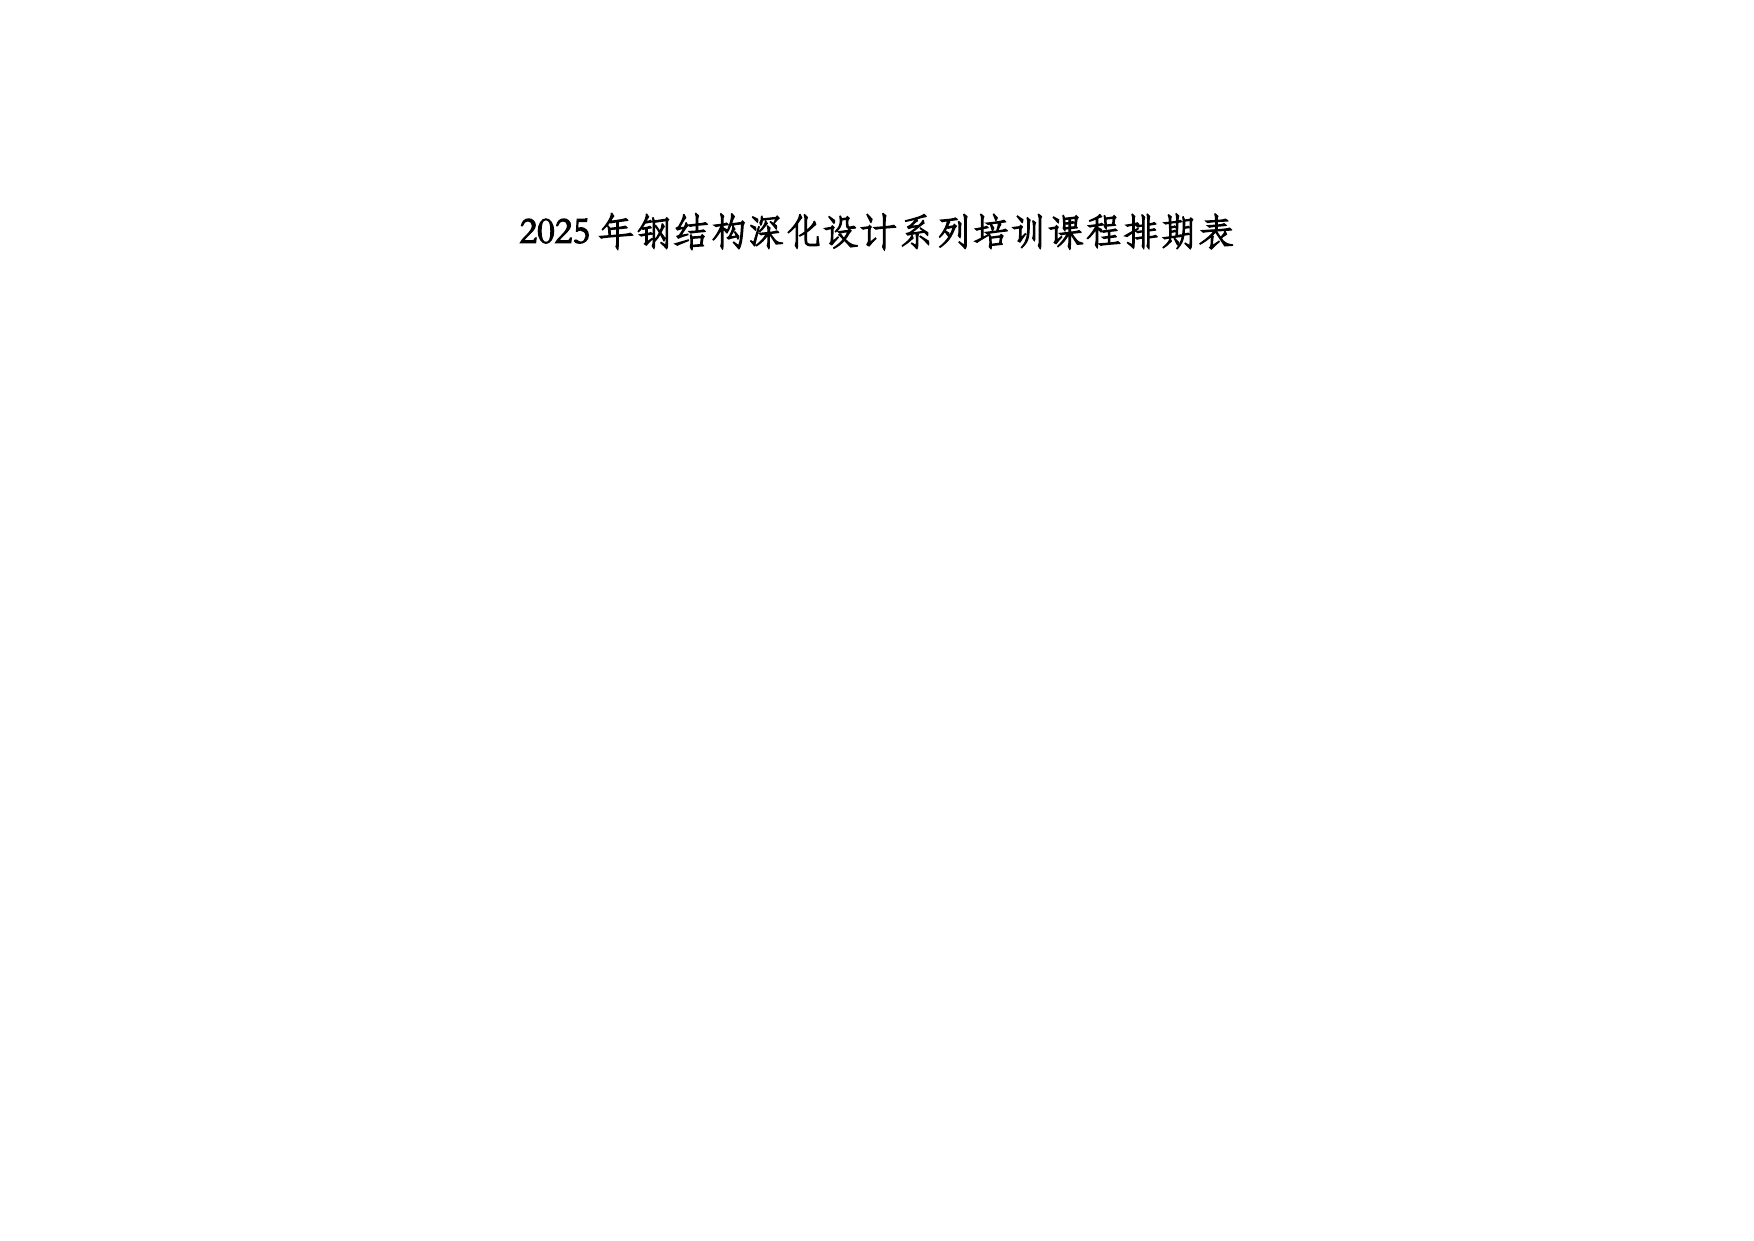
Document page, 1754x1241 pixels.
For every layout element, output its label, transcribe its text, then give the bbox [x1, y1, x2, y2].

text 2025年钢结构深化设计系列培训课程排期表 [150, 198, 1604, 263]
